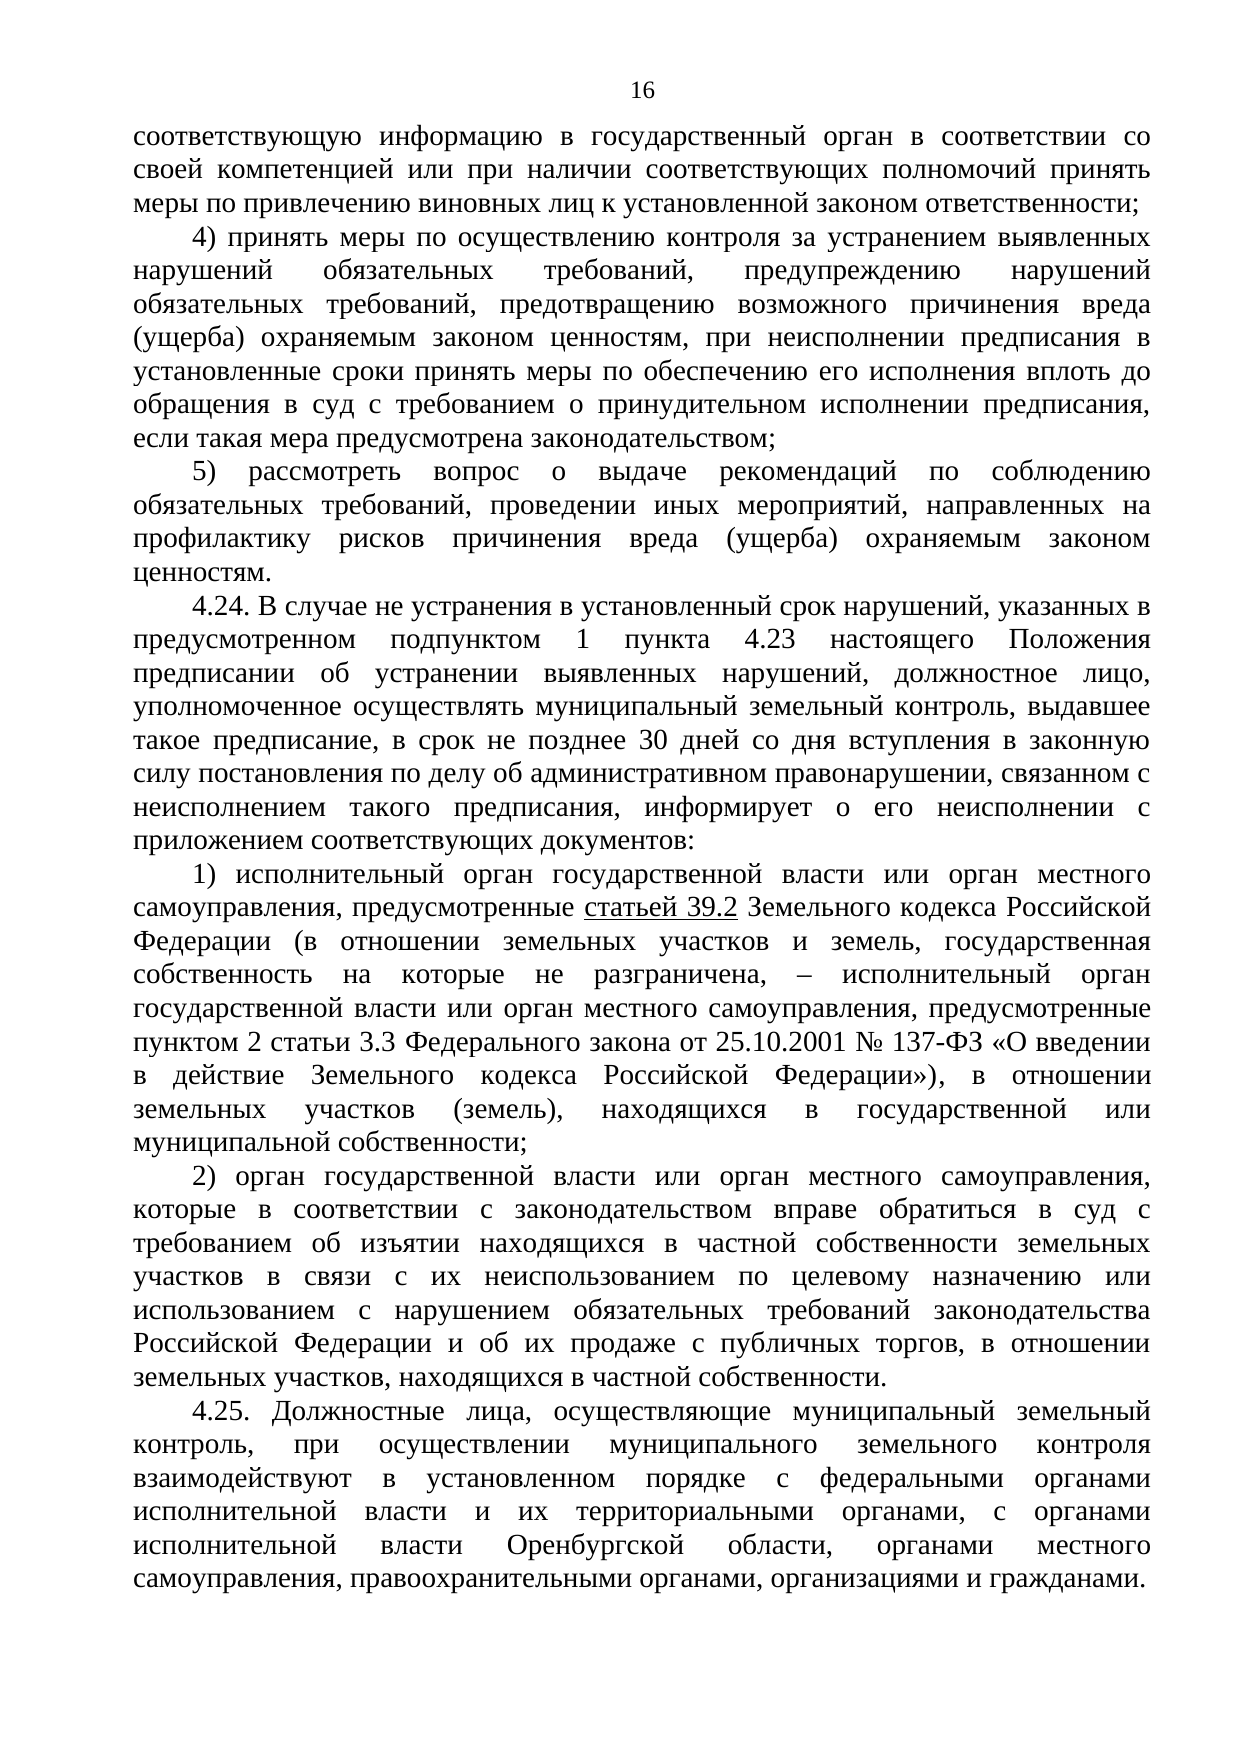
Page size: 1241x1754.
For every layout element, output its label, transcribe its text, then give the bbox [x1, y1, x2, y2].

text 5) рассмотреть вопрос о выдаче рекомендаций по соблюдению обязательных требований, проведении иных мероприятий, направленных на профилактику рисков причинения вреда (ущерба) охраняемым законом ценностям. [133, 453, 1152, 588]
text 1) исполнительный орган государственной власти или орган местного самоуправления, предусмотренные статьей 39.2 Земельного кодекса Российской Федерации (в отношении земельных участков и земель, государственная собственность на которые не разграничена, – исполнительный орган государственной власти или орган местного самоуправления, предусмотренные пунктом 2 статьи 3.3 Федерального закона от 25.10.2001 № 137-ФЗ «О введении в действие Земельного кодекса Российской Федерации»), в отношении земельных участков (земель), находящихся в государственной или муниципальной собственности; [133, 856, 1152, 1057]
text 1) исполнительный орган государственной власти или орган местного самоуправления, предусмотренные статьей 39.2 Земельного кодекса Российской Федерации (в отношении земельных участков и земель, государственная собственность на которые не разграничена, – исполнительный орган государственной власти или орган местного самоуправления, предусмотренные пунктом 2 статьи 3.3 Федерального закона от 25.10.2001 № 137-ФЗ «О введении в действие Земельного кодекса Российской Федерации»), в отношении земельных участков (земель), находящихся в государственной или муниципальной собственности; [133, 1057, 1152, 1158]
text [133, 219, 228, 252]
text 4.25. Должностные лица, осуществляющие муниципальный земельный контроль, при осуществлении муниципального земельного контроля взаимодействуют в установленном порядке с федеральными органами исполнительной власти и их территориальными органами, с органами исполнительной власти Оренбургской области, органами местного самоуправления, правоохранительными органами, организациями и гражданами. [133, 1393, 1152, 1594]
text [133, 118, 1152, 219]
text 4.24. В случае не устранения в установленный срок нарушений, указанных в предусмотренном подпунктом 1 пункта 4.23 настоящего Положения предписании об устранении выявленных нарушений, должностное лицо, уполномоченное осуществлять муниципальный земельный контроль, выдавшее такое предписание, в срок не позднее 30 дней со дня вступления в законную силу постановления по делу об административном правонарушении, связанном с неисполнением такого предписания, информирует о его неисполнении с приложением соответствующих документов: [133, 588, 1152, 856]
text 2) орган государственной власти или орган местного самоуправления, которые в соответствии с законодательством вправе обратиться в суд с требованием об изъятии находящихся в частной собственности земельных участков в связи с их неиспользованием по целевому назначению или использованием с нарушением обязательных требований законодательства Российской Федерации и об их продаже с публичных торгов, в отношении земельных участков, находящихся в частной собственности. [133, 1158, 1152, 1393]
